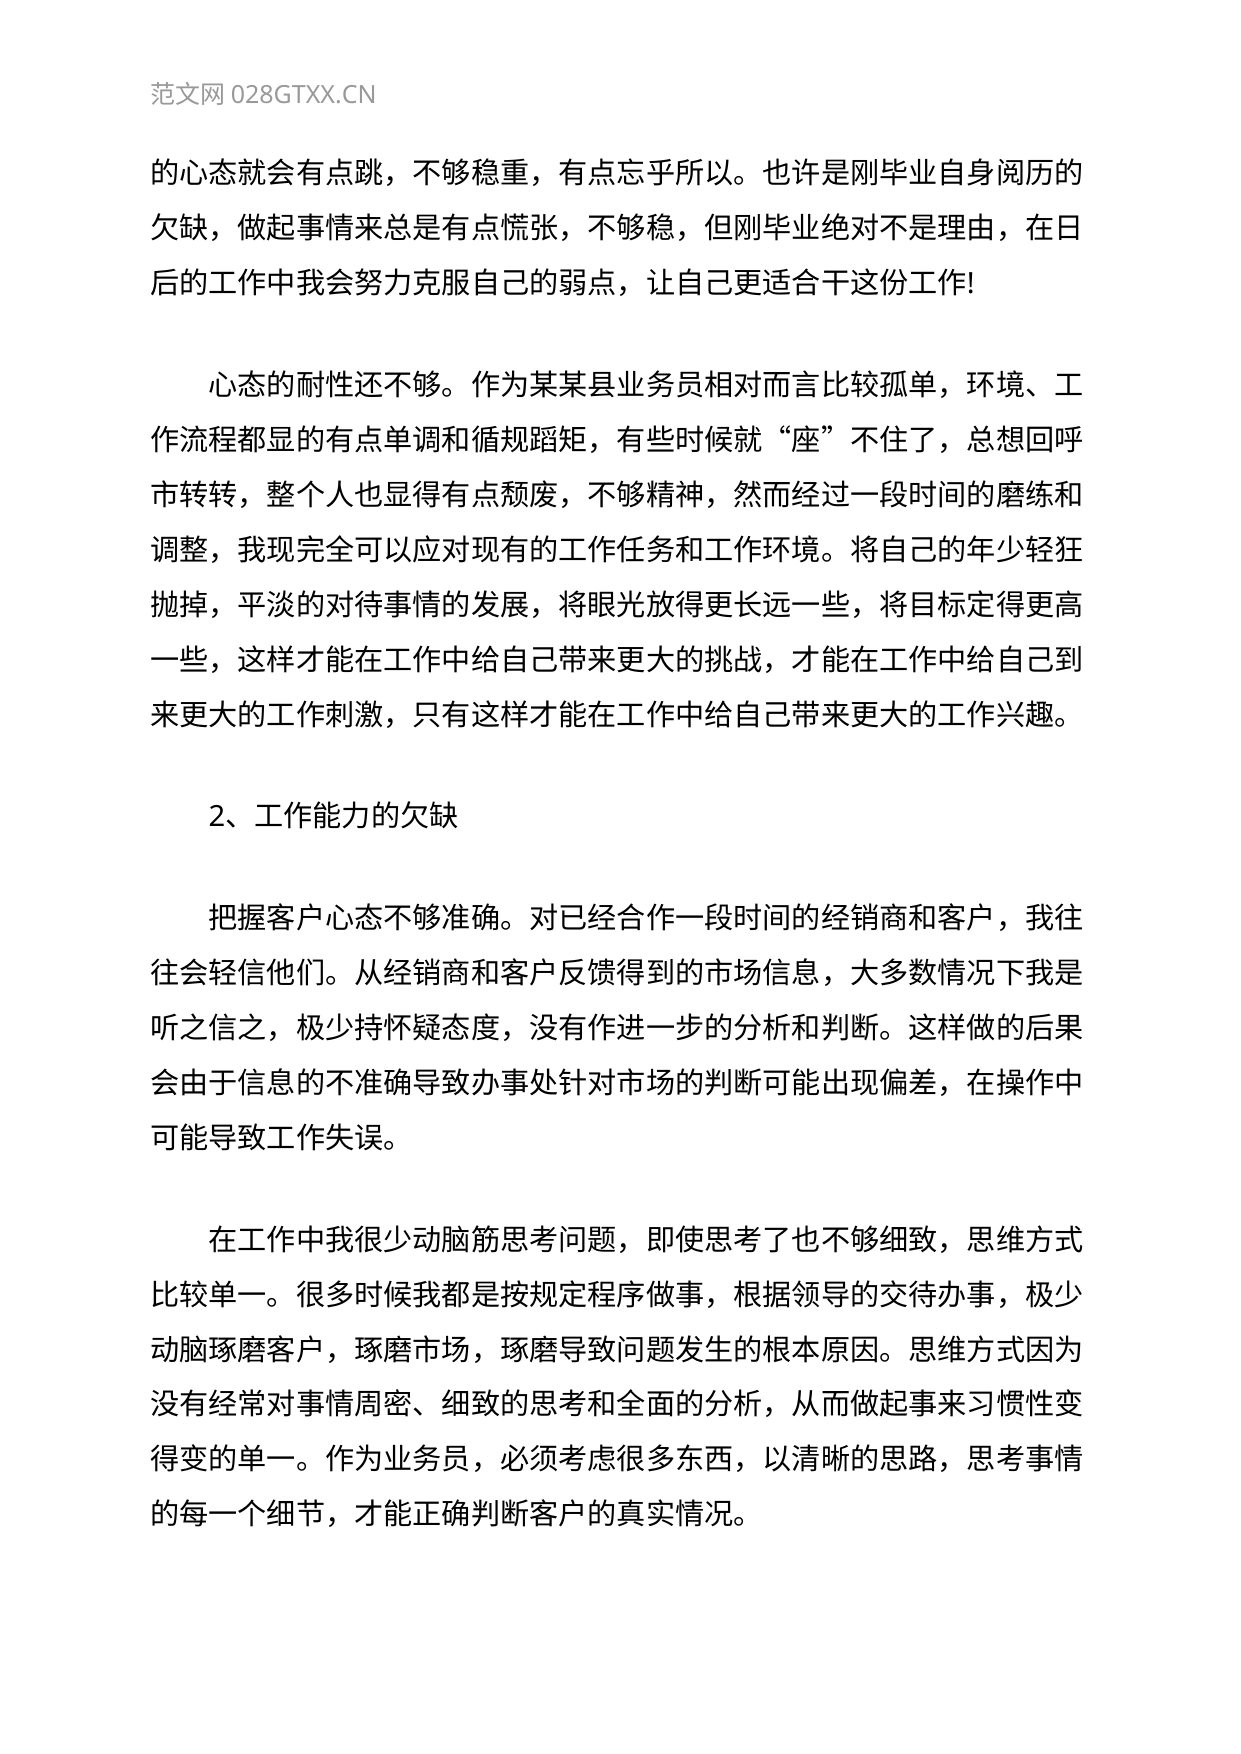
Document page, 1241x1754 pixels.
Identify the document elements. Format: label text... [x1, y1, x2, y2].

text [150, 150, 1090, 302]
text 心态的耐性还不够。作为某某县业务员相对而言比较孤单，环境、工作流程都显的有点单调和循规蹈矩，有些时候就“座”不住了，总想回呼市转转，整个人也显得有点颓废，不够精神，然而经过一段时间的磨练和调整，我现完全可以应对现有的工作任务和工作环境。将自己的年少轻狂抛掉，平淡的对待事情的发展，将眼光放得更长远一些，将目标定得更高一些，这样才能在工作中给自己带来更大的挑战，才能在工作中给自己到来更大的工作刺激，只有这样才能在工作中给自己带来更大的工作兴趣。 [150, 362, 1090, 733]
text 把握客户心态不够准确。对已经合作一段时间的经销商和客户，我往往会轻信他们。从经销商和客户反馈得到的市场信息，大多数情况下我是听之信之，极少持怀疑态度，没有作进一步的分析和判断。这样做的后果会由于信息的不准确导致办事处针对市场的判断可能出现偏差，在操作中可能导致工作失误。 [150, 895, 1090, 1157]
text 2、工作能力的欠缺 [150, 793, 1090, 835]
text 在工作中我很少动脑筋思考问题，即使思考了也不够细致，思维方式比较单一。很多时候我都是按规定程序做事，根据领导的交待办事，极少动脑琢磨客户，琢磨市场，琢磨导致问题发生的根本原因。思维方式因为没有经常对事情周密、细致的思考和全面的分析，从而做起事来习惯性变得变的单一。作为业务员，必须考虑很多东西，以清晰的思路，思考事情的每一个细节，才能正确判断客户的真实情况。 [150, 1216, 1090, 1533]
